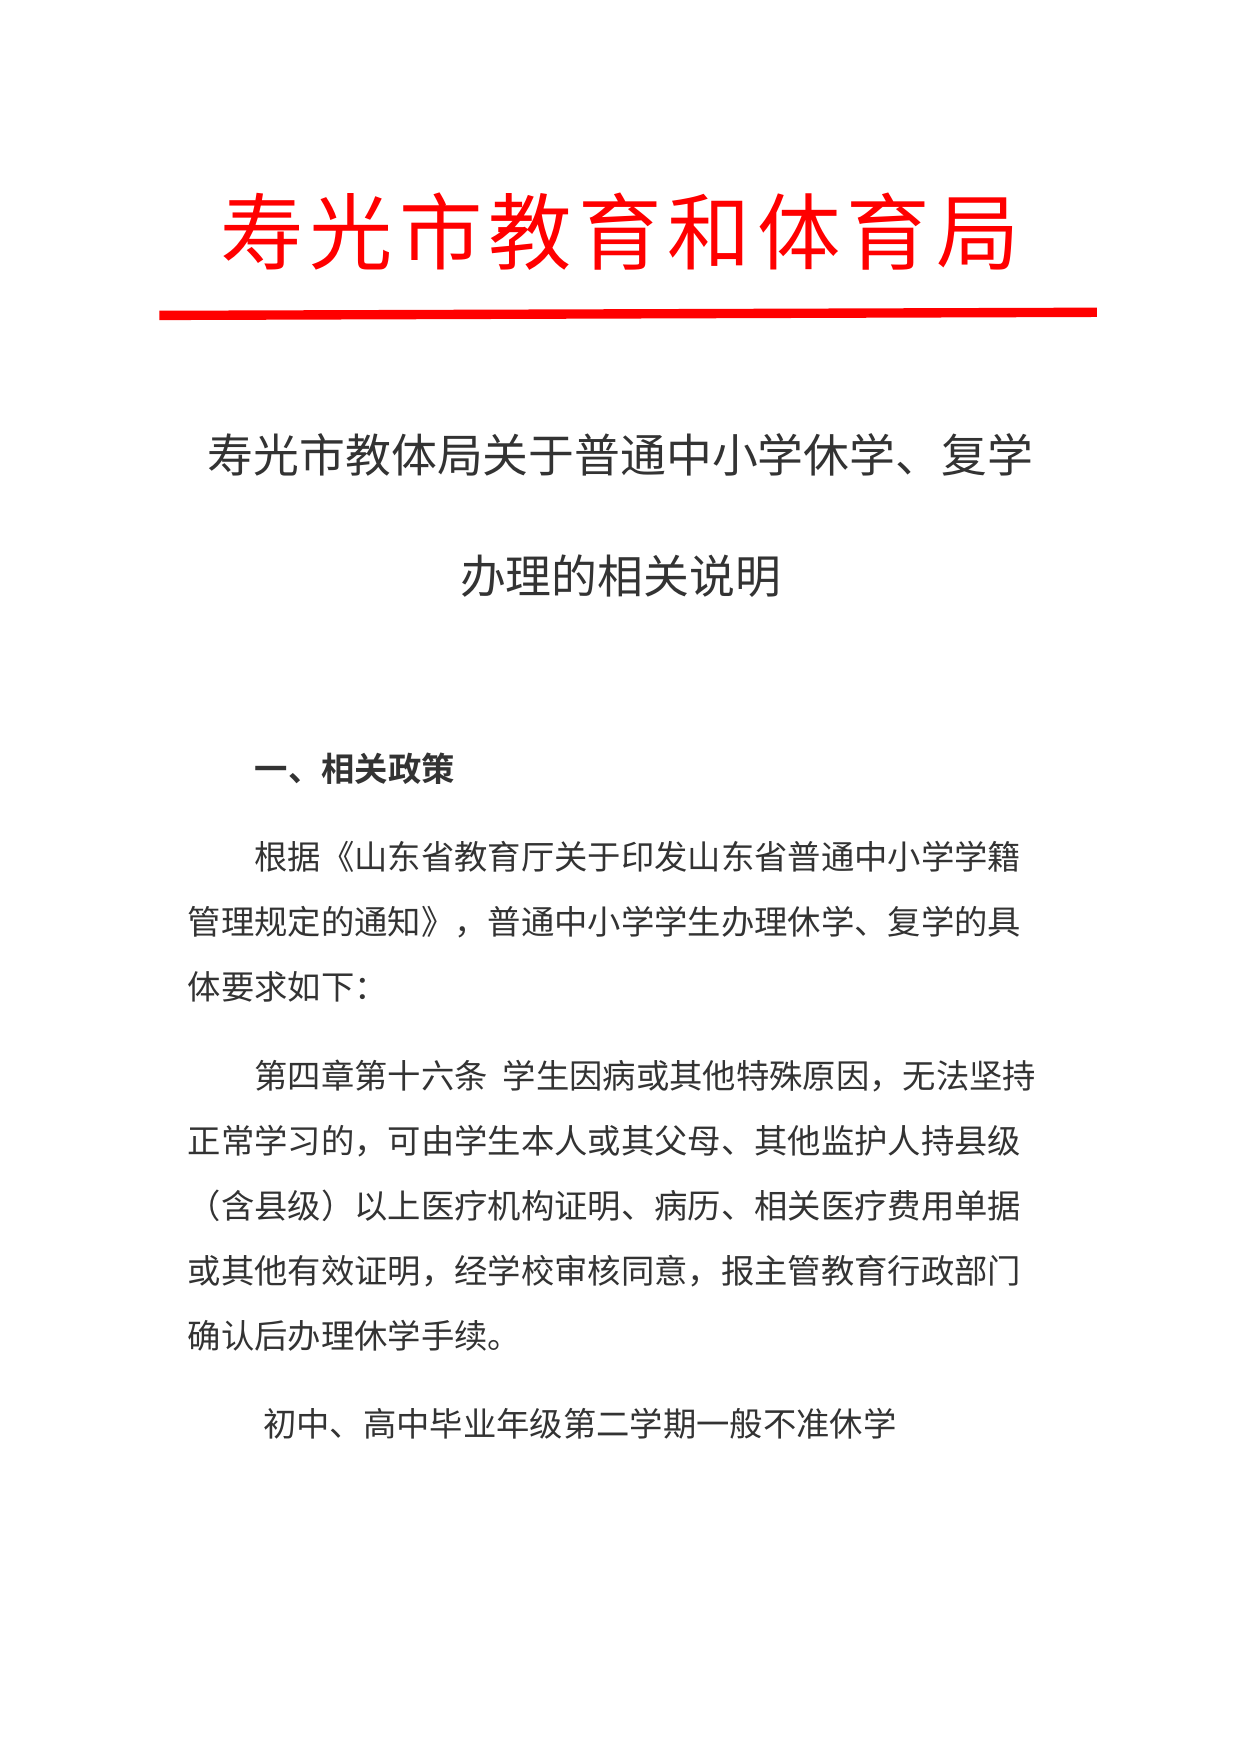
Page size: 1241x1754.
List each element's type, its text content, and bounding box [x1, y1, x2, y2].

text 第四章第十六条 学生因病或其他特殊原因，无法坚持正常学习的，可由学生本人或其父母、其他监护人持县级（含县级）以上医疗机构证明、病历、相关医疗费用单据或其他有效证明，经学校审核同意，报主管教育行政部门确认后办理休学手续。 [187, 1041, 1053, 1366]
list 相关政策 [187, 734, 1053, 799]
text 寿光市教体局关于普通中小学休学、复学 [187, 404, 1053, 501]
text 初中、高中毕业年级第二学期一般不准休学 [187, 1389, 1053, 1454]
text 办理的相关说明 [187, 525, 1053, 622]
text 寿光市教育和体育局 [187, 162, 1053, 292]
text 根据《山东省教育厅关于印发山东省普通中小学学籍管理规定的通知》，普通中小学学生办理休学、复学的具体要求如下： [187, 823, 1053, 1018]
